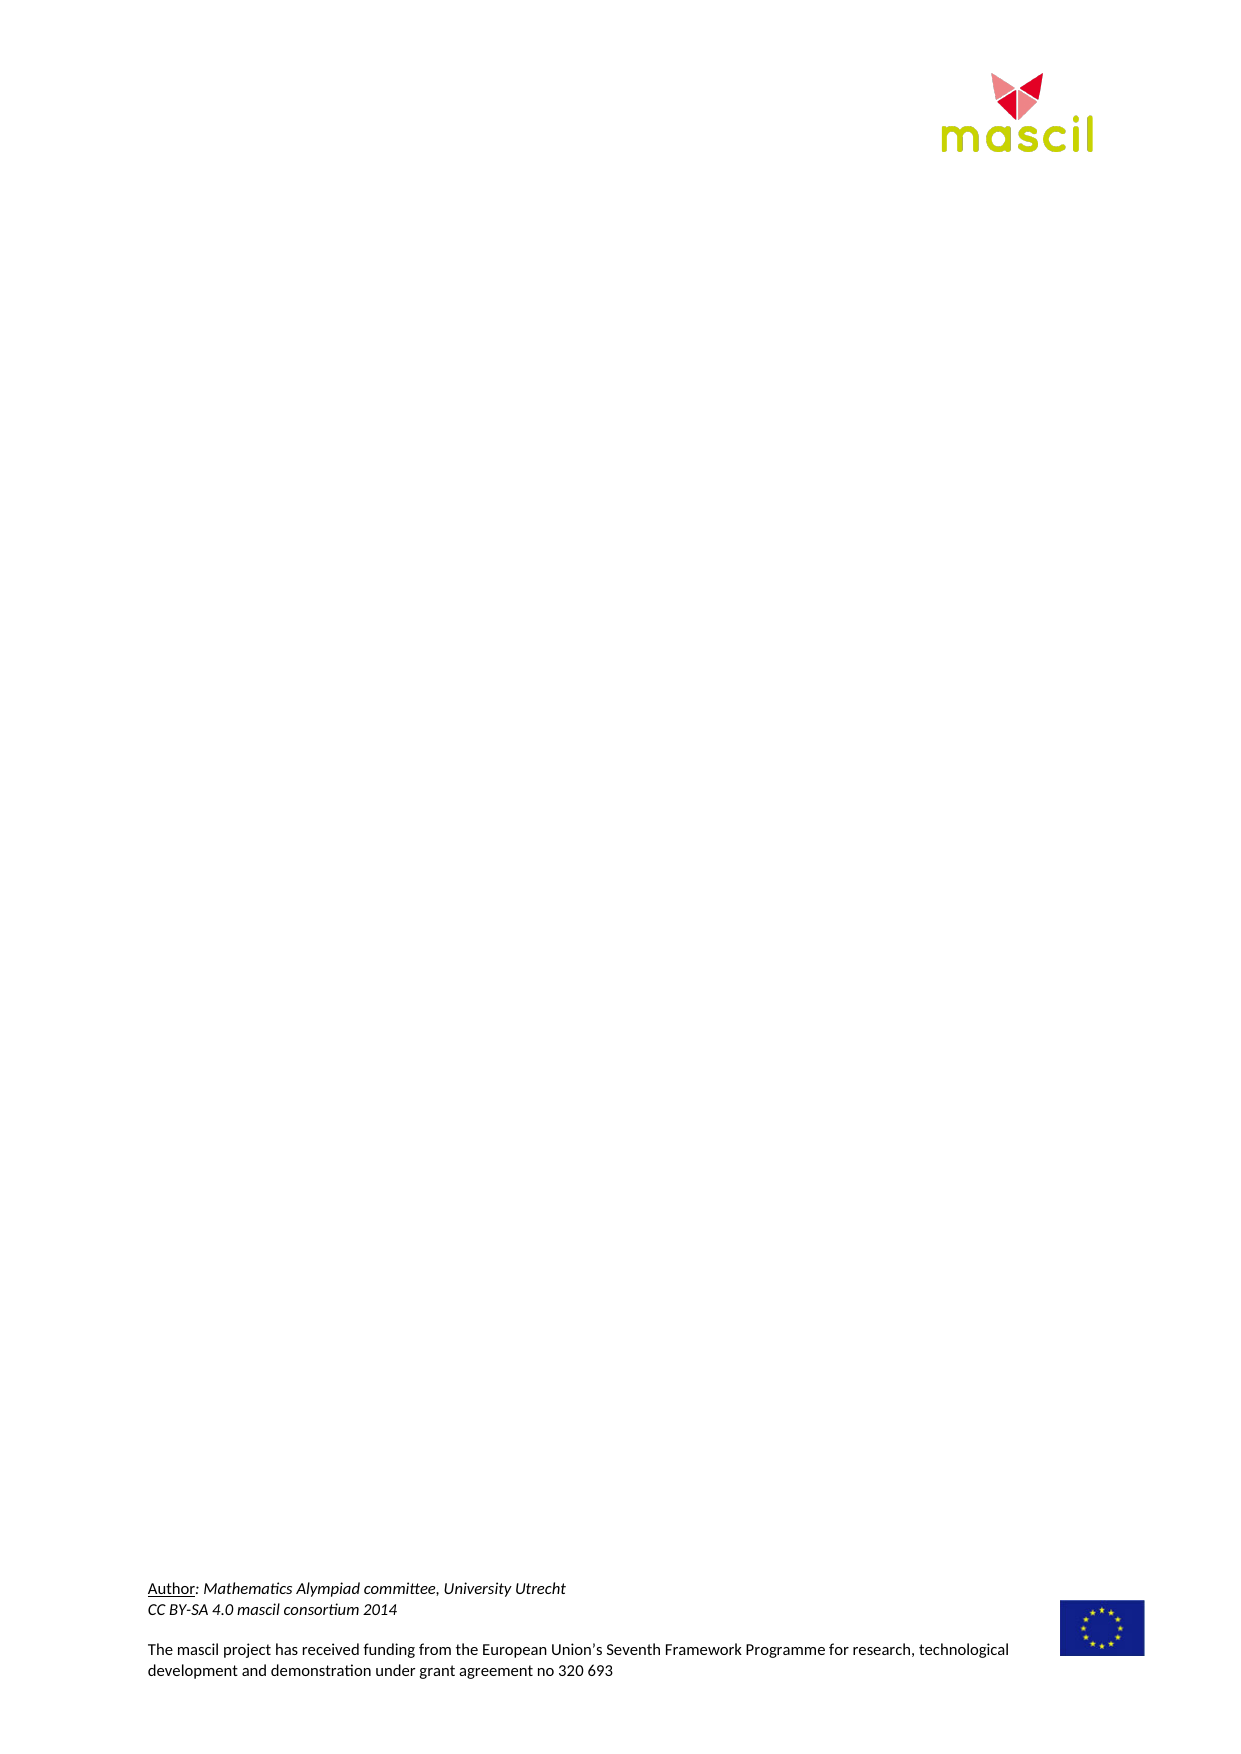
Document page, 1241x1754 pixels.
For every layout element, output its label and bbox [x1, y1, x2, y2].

picture [941, 73, 1093, 152]
picture [1060, 1600, 1145, 1656]
